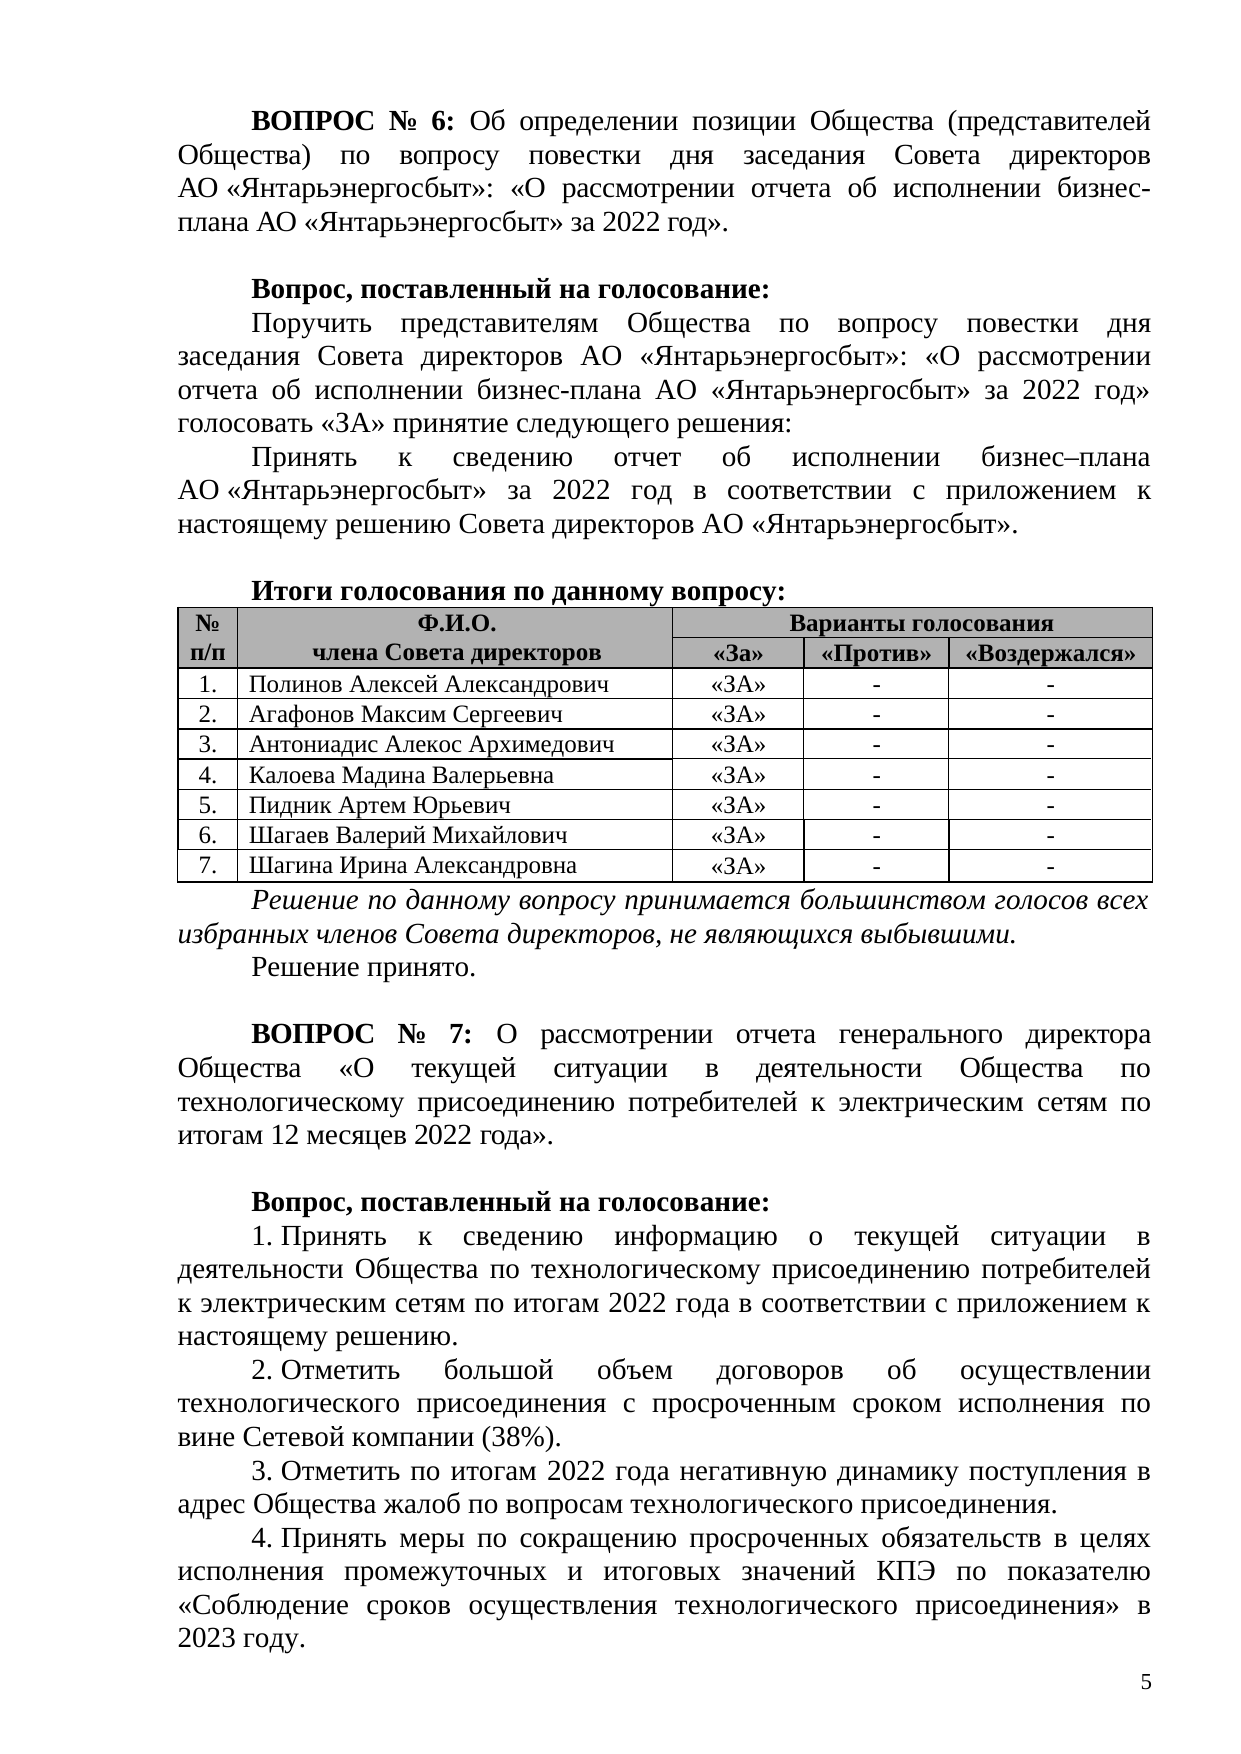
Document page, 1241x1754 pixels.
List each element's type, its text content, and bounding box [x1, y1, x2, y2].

table_cell Пидник Артем Юрьевич [238, 790, 672, 819]
table_cell Полинов Алексей Александрович [238, 669, 672, 697]
table_cell 4. [179, 760, 237, 788]
list Отметить большой объем договоров об осуществлении технологического присоединения с просроченным сроком исполнения по вине Сетевой компании (38%). [177, 1352, 1152, 1453]
table_cell - [950, 819, 1152, 849]
table_cell - [950, 849, 1152, 881]
table_cell - [949, 758, 1152, 788]
table_cell - [804, 790, 948, 819]
text Решение по данному вопросу принимается большинством голосов всех избранных членов Совета директоров, не являющихся выбывшими. [177, 883, 1152, 949]
table_cell - [805, 820, 948, 849]
table_cell Калоева Мадина Валерьевна [238, 760, 672, 788]
table_cell - [804, 730, 948, 758]
table_cell - [804, 699, 948, 728]
table_cell - [804, 669, 948, 697]
list Отметить по итогам 2022 года негативную динамику поступления в адрес Общества жалоб по вопросам технологического присоединения. [177, 1453, 1152, 1520]
table_cell «ЗА» [673, 699, 803, 728]
table_cell - [949, 699, 1152, 728]
table_header № п/п [179, 608, 237, 667]
table_cell - [949, 669, 1152, 697]
table_header Ф.И.О. члена Совета директоров [238, 608, 672, 667]
table_cell «ЗА» [673, 669, 803, 697]
text ВОПРОС № 7: О рассмотрении отчета генерального директора Общества «О текущей ситуации в деятельности Общества по технологическому присоединению потребителей к электрическим сетям по итогам 12 месяцев 2022 года». [177, 1017, 1152, 1151]
list Принять меры по сокращению просроченных обязательств в целях исполнения промежуточных и итоговых значений КПЭ по показателю «Соблюдение сроков осуществления технологического присоединения» в 2023 году. [177, 1520, 1152, 1654]
list Принять к сведению информацию о текущей ситуации в деятельности Общества по технологическому присоединению потребителей к электрическим сетям по итогам 2022 года в соответствии с приложением к настоящему решению. [177, 1218, 1152, 1352]
table_cell 7. [178, 850, 237, 881]
text Вопрос, поставленный на голосование: [177, 1184, 1152, 1218]
text Поручить представителям Общества по вопросу повестки дня заседания Совета директоров АО «Янтарьэнергосбыт»: «О рассмотрении отчета об исполнении бизнес-плана АО «Янтарьэнергосбыт» за 2022 год» голосовать «ЗА» принятие следующего решения: [177, 305, 1152, 439]
text ВОПРОС № 6: Об определении позиции Общества (представителей Общества) по вопросу повестки дня заседания Совета директоров АО «Янтарьэнергосбыт»: «О рассмотрении отчета об исполнении бизнес-плана АО «Янтарьэнергосбыт» за 2022 год». [177, 103, 1152, 238]
table_cell «Воздержался» [950, 638, 1152, 667]
text Итоги голосования по данному вопросу: [177, 573, 1152, 607]
text Принять к сведению отчет об исполнении бизнес–плана АО «Янтарьэнергосбыт» за 2022 год в соответствии с приложением к настоящему решению Совета директоров АО «Янтарьэнергосбыт». [177, 439, 1152, 539]
table_header Варианты голосования [673, 608, 1152, 637]
table_cell 6. [179, 820, 237, 849]
table_cell «ЗА» [673, 730, 803, 758]
table_cell «ЗА» [673, 759, 803, 788]
table_cell - [804, 759, 948, 788]
table_cell - [949, 789, 1152, 819]
table_cell Агафонов Максим Сергеевич [238, 699, 672, 728]
table_cell Антониадис Алекос Архимедович [238, 730, 672, 758]
table_cell 5. [179, 790, 237, 819]
table_cell «ЗА» [673, 790, 803, 819]
table_cell «Против» [805, 638, 948, 667]
table_cell Шагаев Валерий Михайлович [238, 820, 672, 849]
table_cell «ЗА» [673, 820, 803, 849]
table_cell «За» [673, 638, 803, 667]
table_cell - [805, 850, 948, 881]
table_cell - [949, 730, 1152, 758]
text Вопрос, поставленный на голосование: [177, 271, 1152, 305]
table_cell Шагина Ирина Александровна [238, 850, 672, 881]
table_cell 3. [179, 730, 237, 758]
table_cell 1. [179, 669, 237, 697]
table_cell 2. [179, 699, 237, 728]
text Решение принято. [177, 949, 1152, 983]
table_cell «ЗА» [673, 850, 803, 881]
